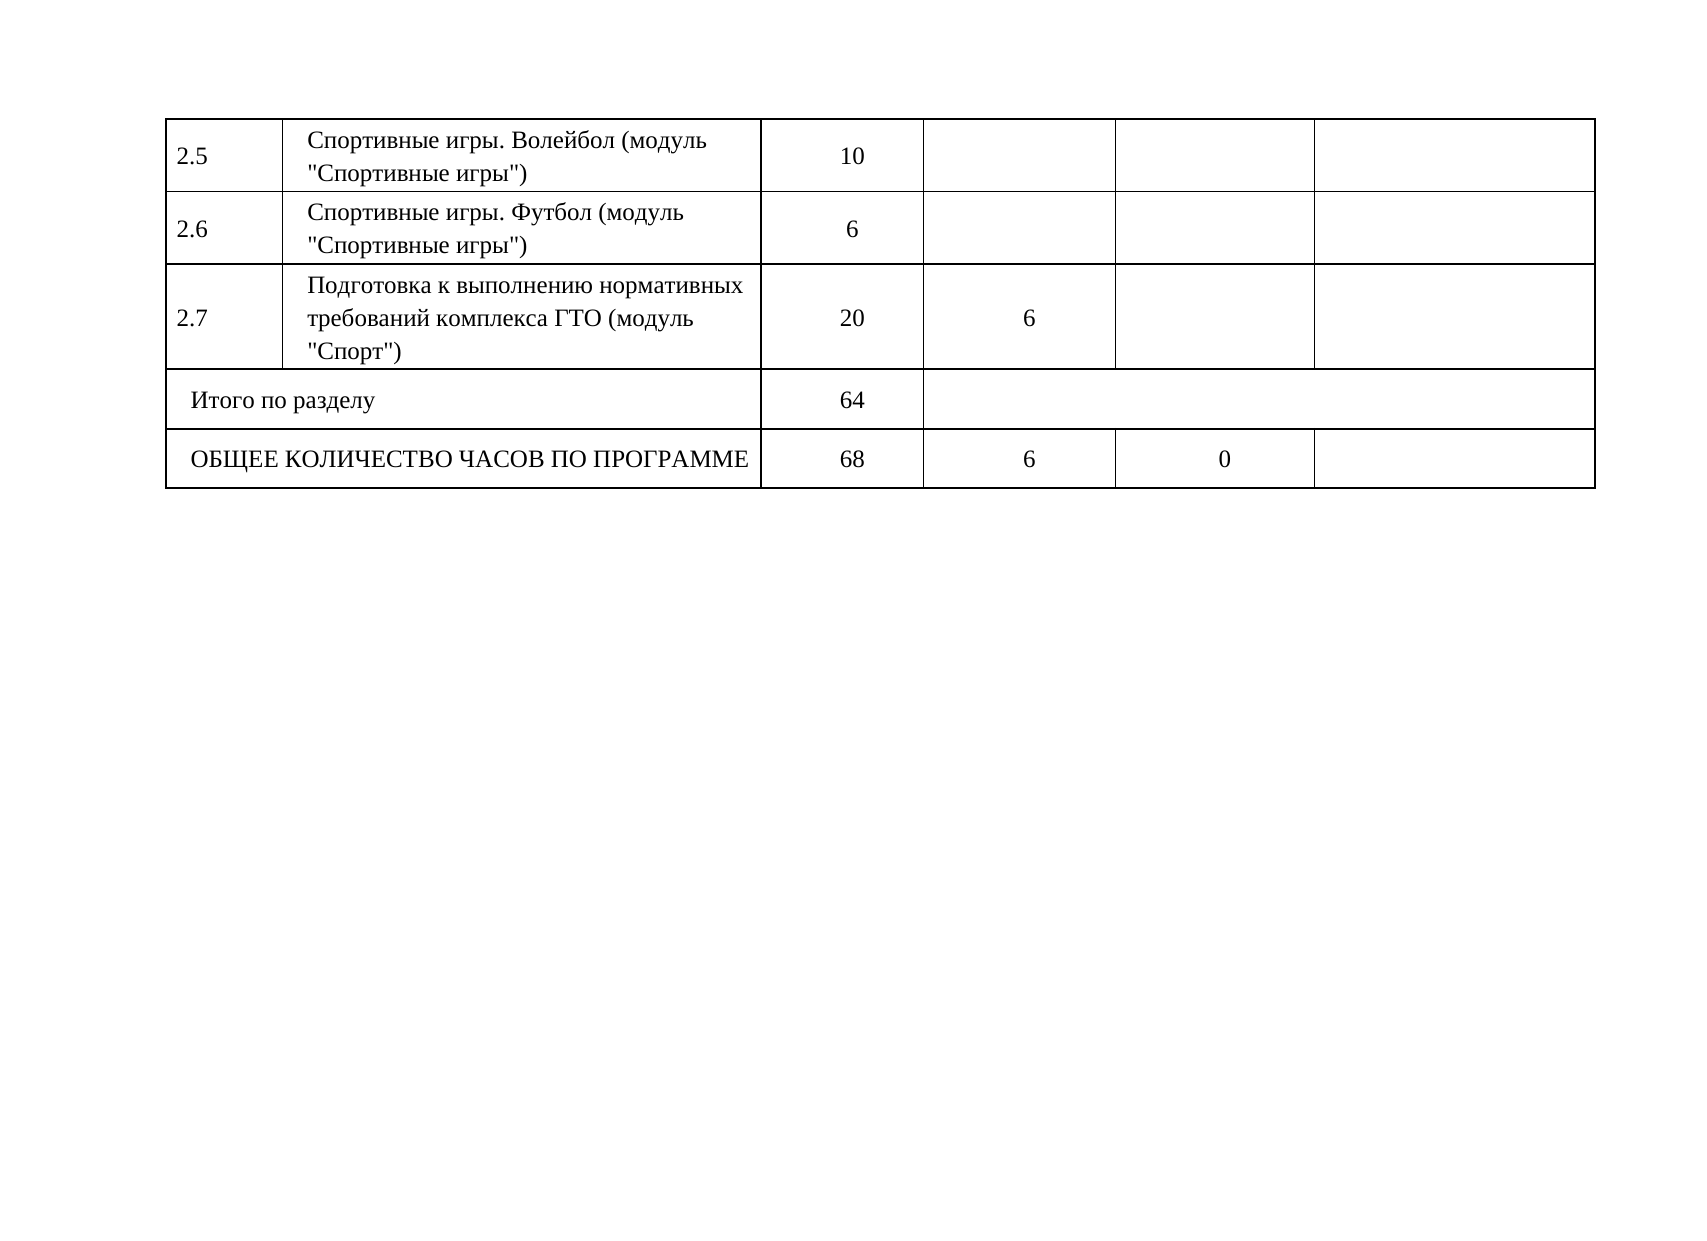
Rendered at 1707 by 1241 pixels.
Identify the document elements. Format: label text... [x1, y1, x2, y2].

table_cell 2.7 [167, 265, 282, 368]
table_cell 2.6 [167, 192, 282, 263]
table_cell Подготовка к выполнению нормативных требований комплекса ГТО (модуль "Спорт") [283, 265, 760, 368]
table_cell 68 [762, 430, 923, 487]
table_cell [1116, 265, 1314, 368]
table_cell Спортивные игры. Волейбол (модуль "Спортивные игры") [283, 120, 760, 191]
table_cell 6 [924, 430, 1115, 487]
table_cell 20 [762, 265, 923, 368]
table_cell 6 [762, 192, 923, 263]
table_cell [1315, 265, 1594, 368]
table_cell 10 [762, 120, 923, 191]
table_cell Итого по разделу [167, 370, 760, 428]
table_cell 2.5 [167, 120, 282, 191]
table_cell Спортивные игры. Футбол (модуль "Спортивные игры") [283, 192, 760, 263]
table_cell [1315, 192, 1594, 263]
table_cell [924, 370, 1594, 428]
table_cell [1116, 120, 1314, 191]
table_cell [924, 192, 1115, 263]
table_cell [924, 120, 1115, 191]
table_cell 6 [924, 265, 1115, 368]
table_cell [1315, 430, 1594, 487]
table_cell ОБЩЕЕ КОЛИЧЕСТВО ЧАСОВ ПО ПРОГРАММЕ [167, 430, 760, 487]
table_cell [1315, 120, 1594, 191]
table_cell 0 [1116, 430, 1314, 487]
table_cell 64 [762, 370, 923, 428]
table_cell [1116, 192, 1314, 263]
